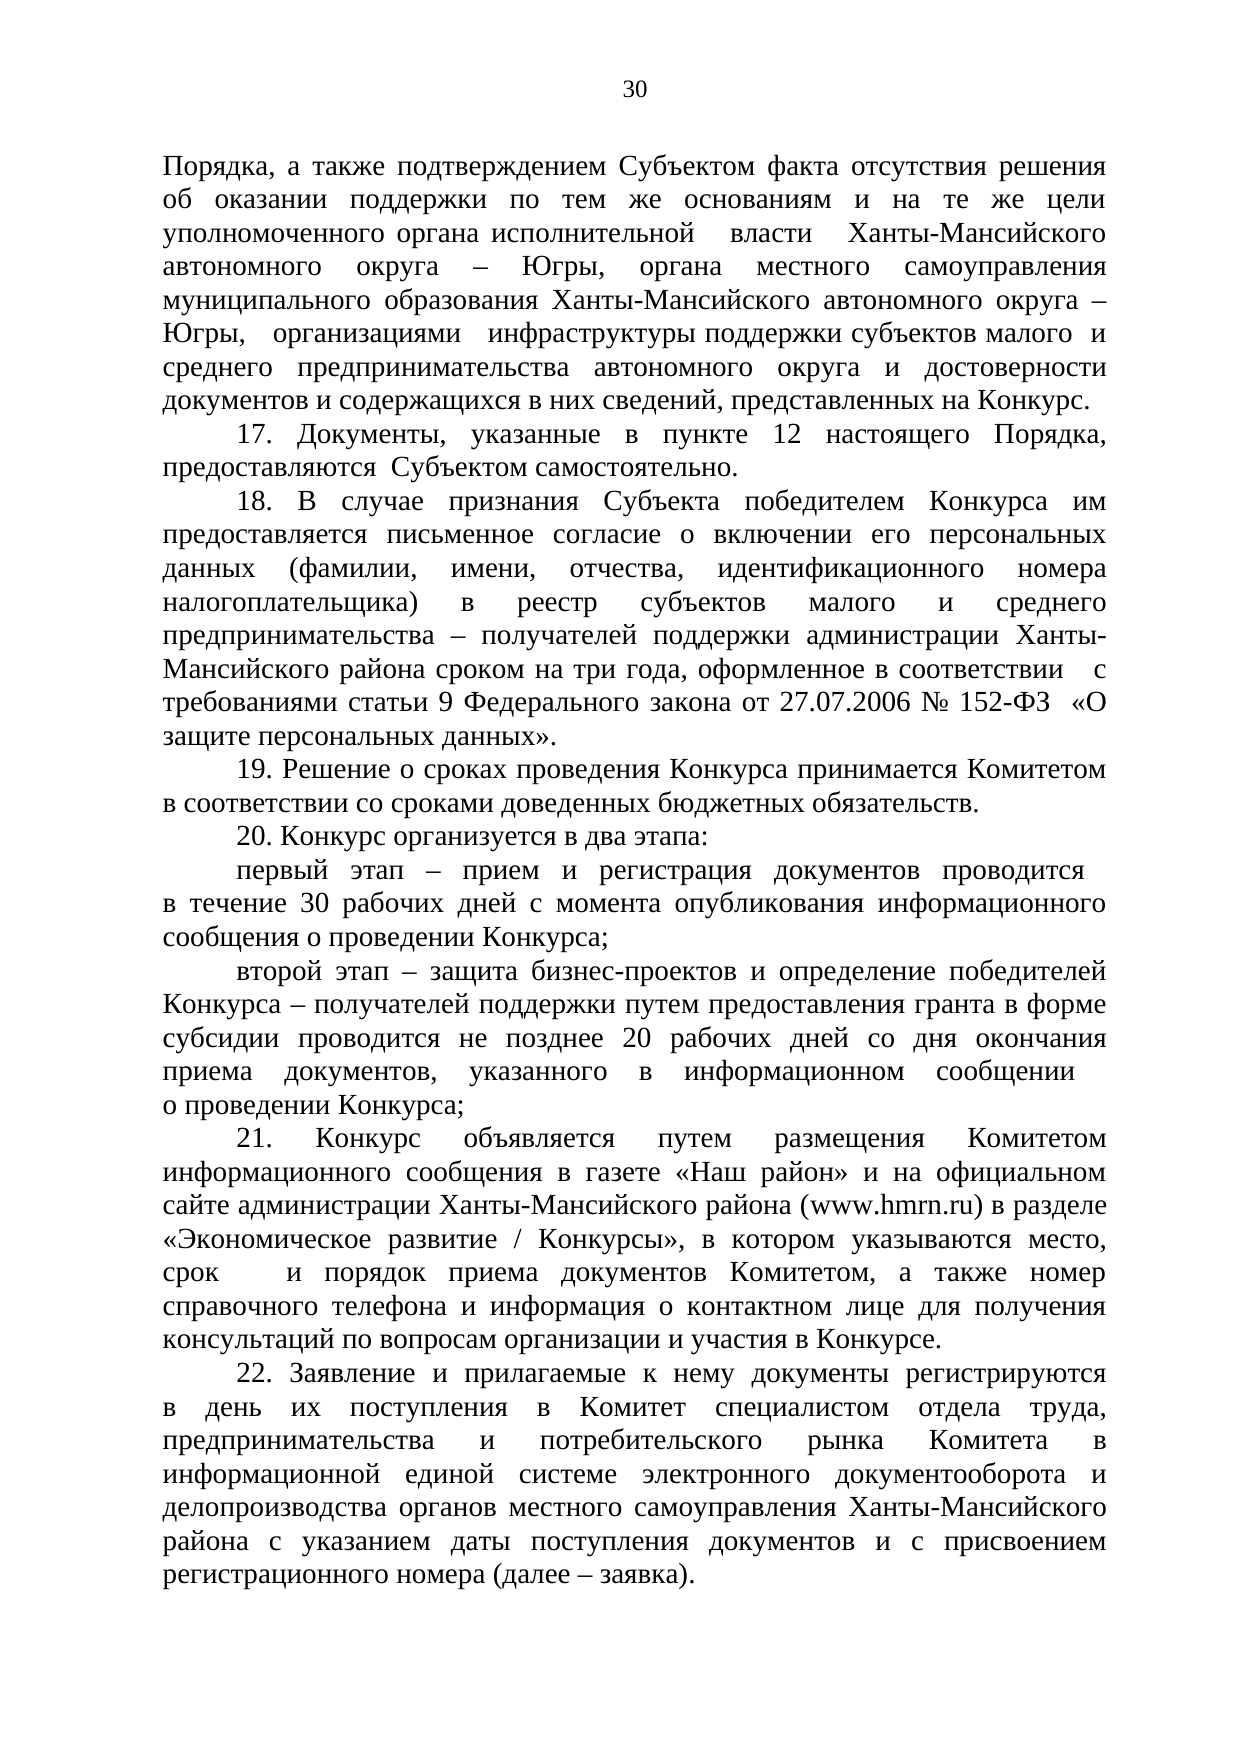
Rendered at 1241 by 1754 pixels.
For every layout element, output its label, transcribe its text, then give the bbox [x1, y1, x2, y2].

text 18. В случае признания Субъекта победителем Конкурса им предоставляется письменное согласие о включении его персональных данных (фамилии, имени, отчества, идентификационного номера налогоплательщика) в реестр субъектов малого и среднего предпринимательства – получателей поддержки администрации Ханты-Мансийского района сроком на три года, оформленное в соответствии с требованиями статьи 9 Федерального закона от 27.07.2006 № 152-ФЗ «О защите персональных данных». [162, 483, 1107, 751]
text 17. Документы, указанные в пункте 12 настоящего Порядка, предоставляются Субъектом самостоятельно. [162, 416, 1107, 483]
text второй этап – защита бизнес-проектов и определение победителей Конкурса – получателей поддержки путем предоставления гранта в форме субсидии проводится не позднее 20 рабочих дней со дня окончания приема документов, указанного в информационном сообщении о проведении Конкурса; [162, 953, 1107, 1120]
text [162, 148, 1107, 416]
text 21. Конкурс объявляется путем размещения Комитетом информационного сообщения в газете «Наш район» и на официальном сайте администрации Ханты-Мансийского района (www.hmrn.ru) в разделе «Экономическое развитие / Конкурсы», в котором указываются место, срок и порядок приема документов Комитетом, а также номер справочного телефона и информация о контактном лице для получения консультаций по вопросам организации и участия в Конкурсе. [162, 1120, 1107, 1355]
text 22. Заявление и прилагаемые к нему документы регистрируются в день их поступления в Комитет специалистом отдела труда, предпринимательства и потребительского рынка Комитета в информационной единой системе электронного документооборота и делопроизводства органов местного самоуправления Ханты-Мансийского района с указанием даты поступления документов и с присвоением регистрационного номера (далее – заявка). [162, 1355, 1107, 1590]
text первый этап – прием и регистрация документов проводится в течение 30 рабочих дней с момента опубликования информационного сообщения о проведении Конкурса; [162, 852, 1107, 953]
text 20. Конкурс организуется в два этапа: [162, 818, 1107, 852]
text 19. Решение о сроках проведения Конкурса принимается Комитетом в соответствии со сроками доведенных бюджетных обязательств. [162, 751, 1107, 818]
